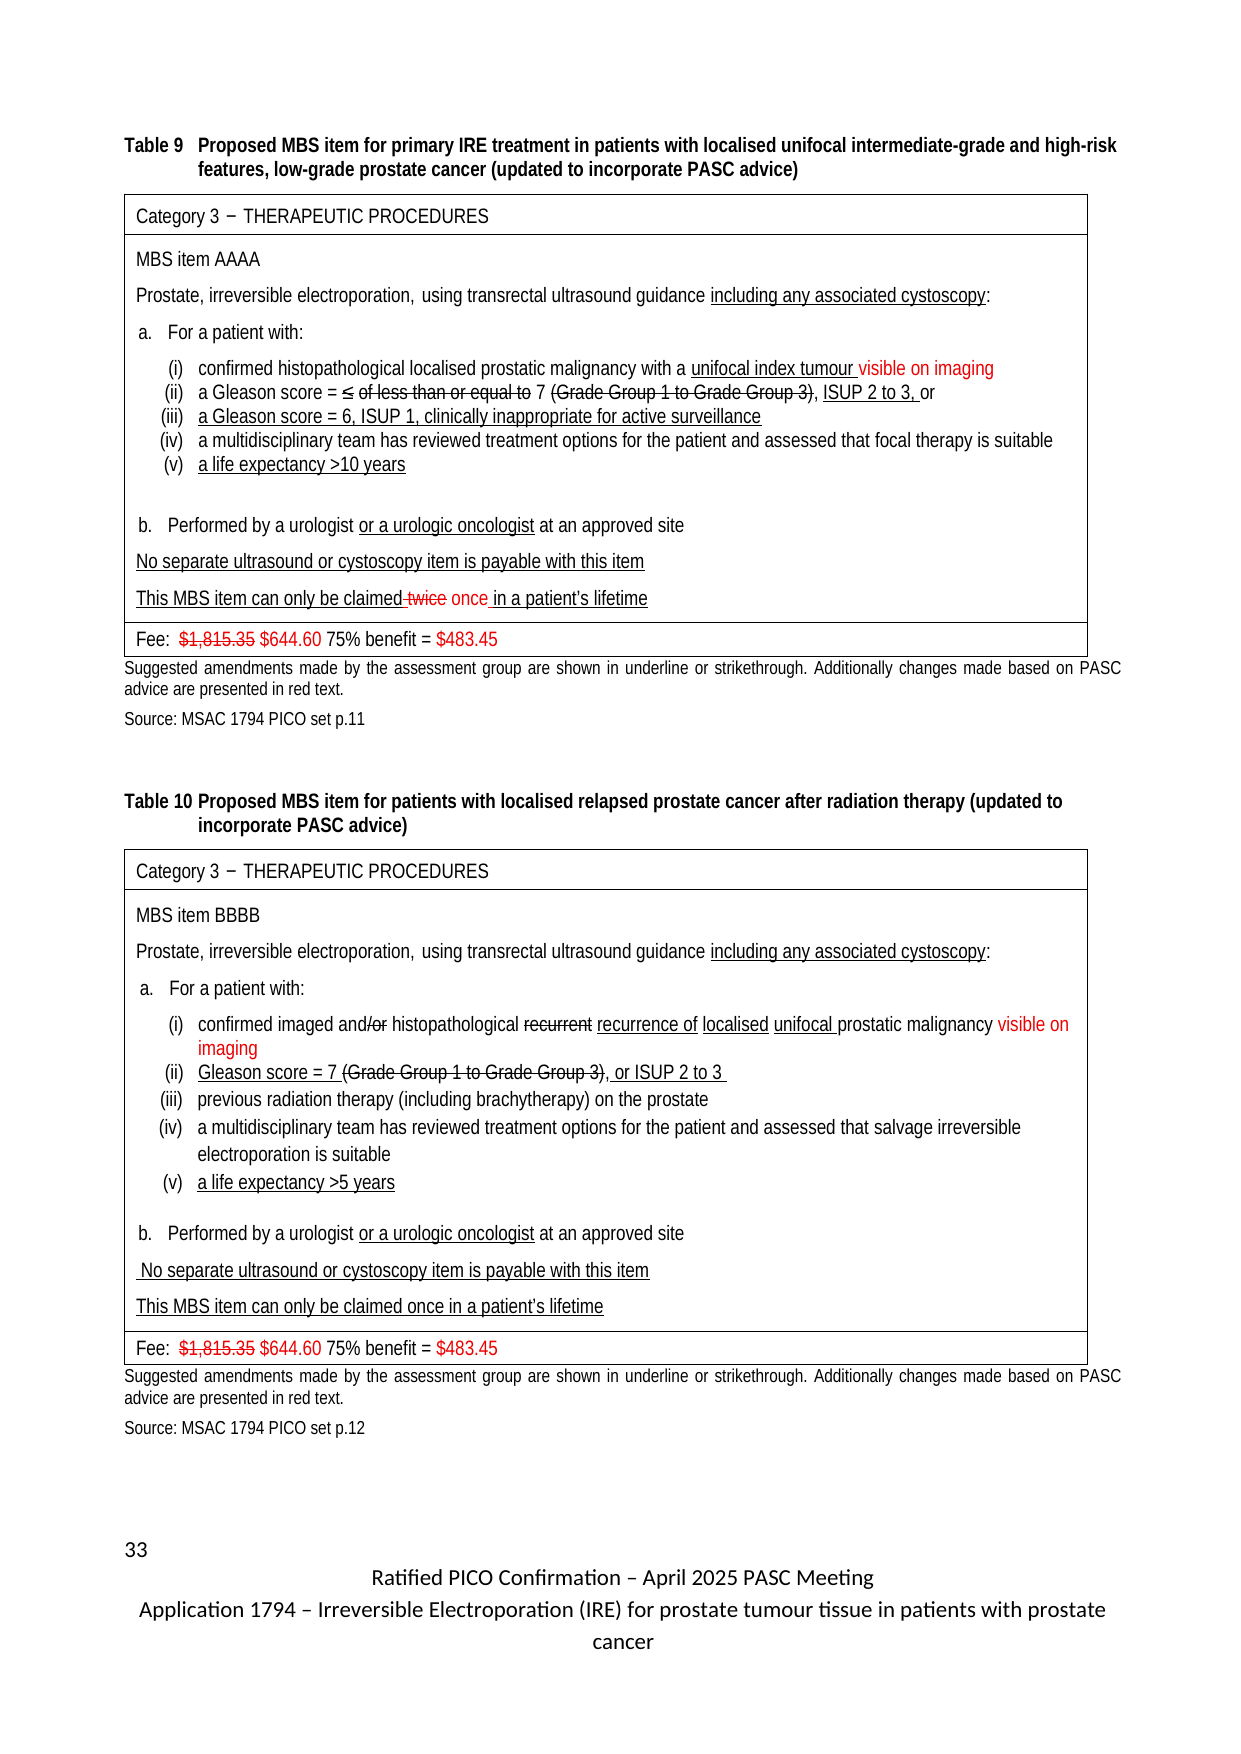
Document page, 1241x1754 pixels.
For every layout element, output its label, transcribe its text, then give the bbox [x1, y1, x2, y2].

text Table 9 Proposed MBS item for primary IRE treatment in patients with localised unifocal intermediate-grade and high-risk features, low-grade prostate cancer (updated to incorporate PASC advice) [124, 133, 1122, 181]
text Suggested amendments made by the assessment group are shown in underline or strikethrough. Additionally changes made based on PASC advice are presented in red text. [124, 657, 1122, 700]
table_header Category 3 – THERAPEUTIC PROCEDURES [125, 850, 1087, 889]
text Suggested amendments made by the assessment group are shown in underline or strikethrough. Additionally changes made based on PASC advice are presented in red text. [124, 1365, 1122, 1408]
table_cell Fee: $1,815.35 $644.60 75% benefit = $483.45 [125, 623, 1087, 656]
text Table 10 Proposed MBS item for patients with localised relapsed prostate cancer after radiation therapy (updated to incorporate PASC advice) [124, 789, 1122, 837]
table_cell MBS item BBBB Prostate, irreversible electroporation, using transrectal ultrasound guidance including any associated cystoscopy: For a patient with: confirmed imaged and/or histopathological recurrent recurrence of localised unifocal prostatic malignancy visible on imaging Gleason score = 7 (Grade Group 1 to Grade Group 3), or ISUP 2 to 3 previous radiation therapy (including brachytherapy) on the prostate a multidisciplinary team has reviewed treatment options for the patient and assessed that salvage irreversible electroporation is suitable a life expectancy >5 years Performed by a urologist or a urologic oncologist at an approved site No separate ultrasound or cystoscopy item is payable with this item This MBS item can only be claimed once in a patient’s lifetime [125, 890, 1087, 1331]
text Source: MSAC 1794 PICO set p.11 [124, 708, 1122, 729]
table_header Category 3 – THERAPEUTIC PROCEDURES [125, 195, 1087, 233]
table_cell MBS item AAAA Prostate, irreversible electroporation, using transrectal ultrasound guidance including any associated cystoscopy: For a patient with: confirmed histopathological localised prostatic malignancy with a unifocal index tumour visible on imaging a Gleason score = ≤ of less than or equal to 7 (Grade Group 1 to Grade Group 3), ISUP 2 to 3, or a Gleason score = 6, ISUP 1, clinically inappropriate for active surveillance a multidisciplinary team has reviewed treatment options for the patient and assessed that focal therapy is suitable a life expectancy >10 years Performed by a urologist or a urologic oncologist at an approved site No separate ultrasound or cystoscopy item is payable with this item This MBS item can only be claimed twice once in a patient’s lifetime [125, 235, 1087, 622]
text Source: MSAC 1794 PICO set p.12 [124, 1417, 1122, 1438]
table_cell Fee: $1,815.35 $644.60 75% benefit = $483.45 [125, 1332, 1087, 1364]
